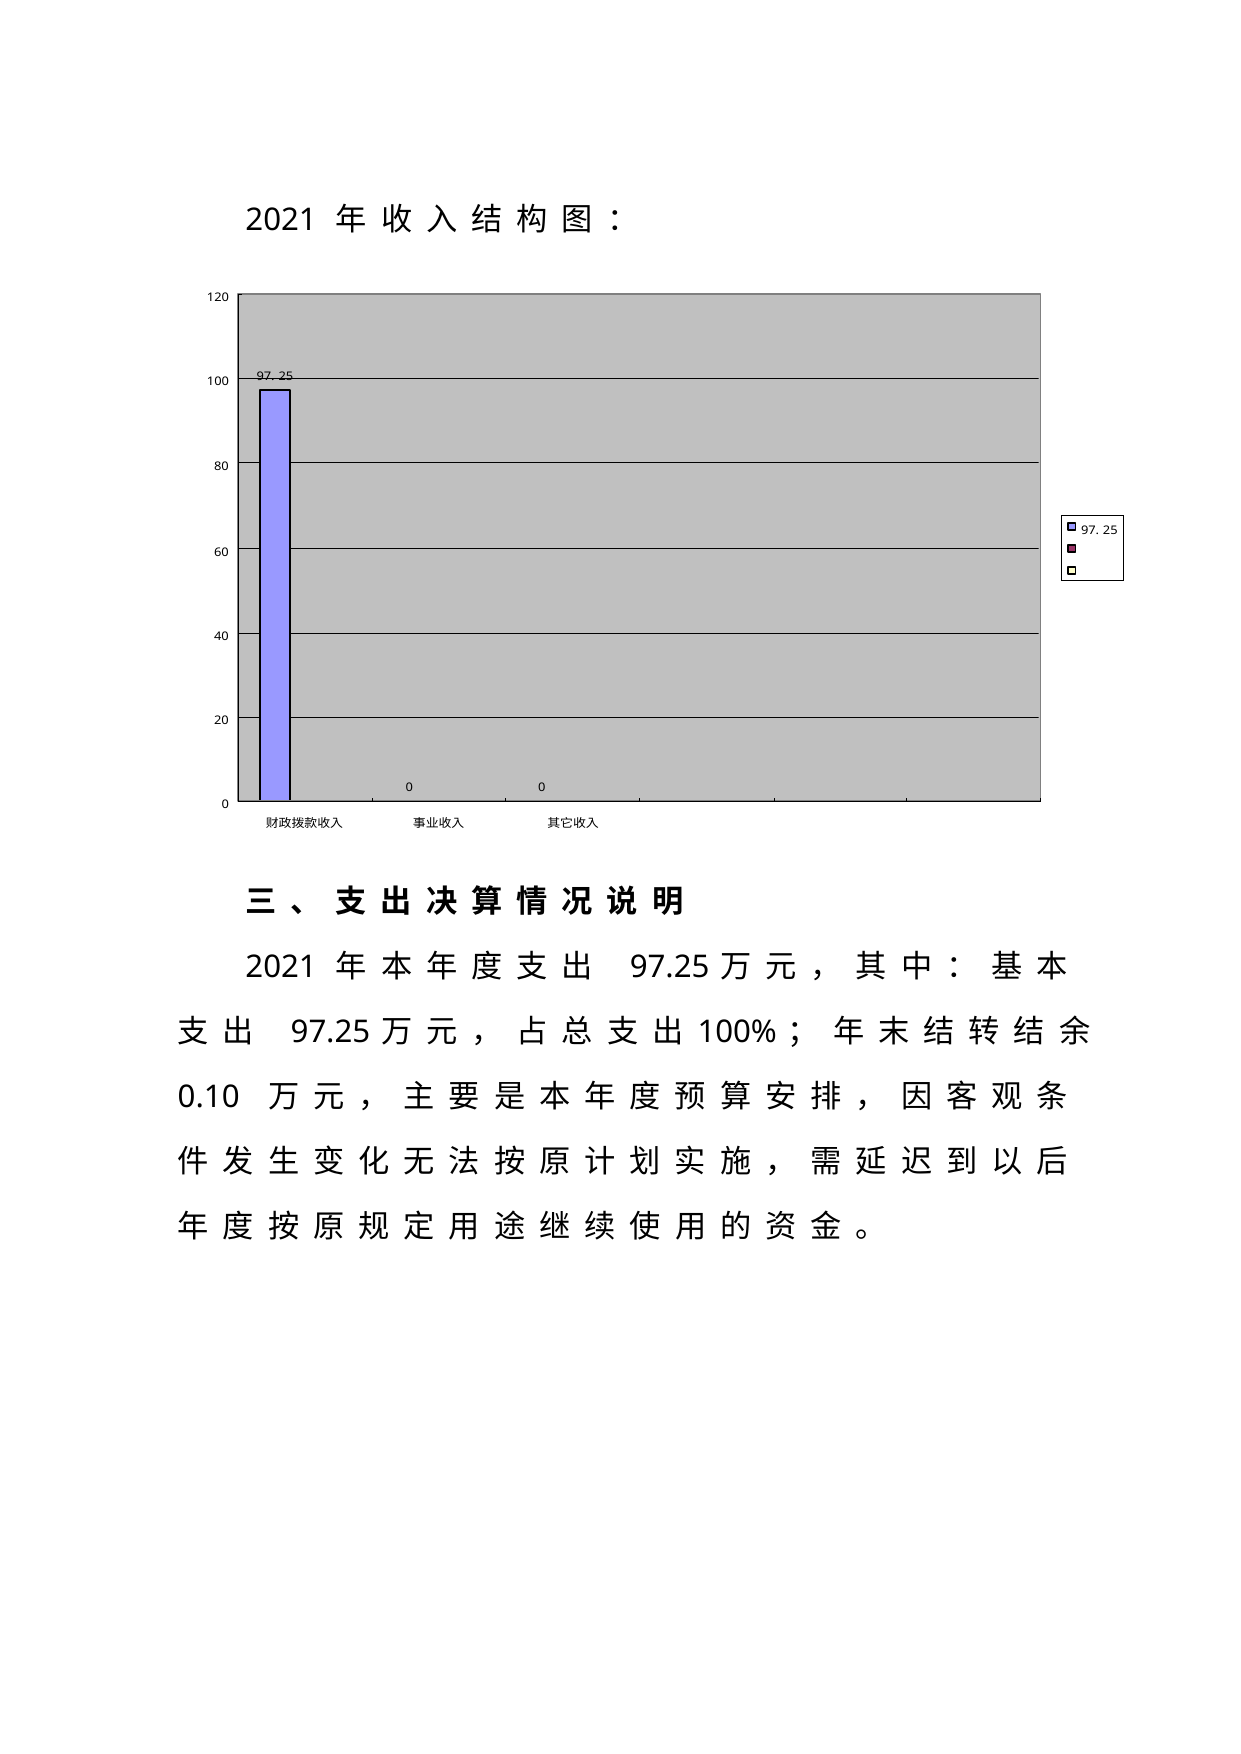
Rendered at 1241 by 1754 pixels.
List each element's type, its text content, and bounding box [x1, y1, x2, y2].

text 三、支出决算情况说明 [177, 867, 1104, 932]
text 2021年本年度支出 97.25万元，其中：基本支出 97.25万元，占总支出100%；年末结转结余 0.10 万元，主要是本年度预算安排，因客观条件发生变化无法按原计划实施，需延迟到以后年度按原规定用途继续使用的资金。 [177, 932, 1104, 1257]
text 2021年收入结构图： [177, 184, 1104, 867]
